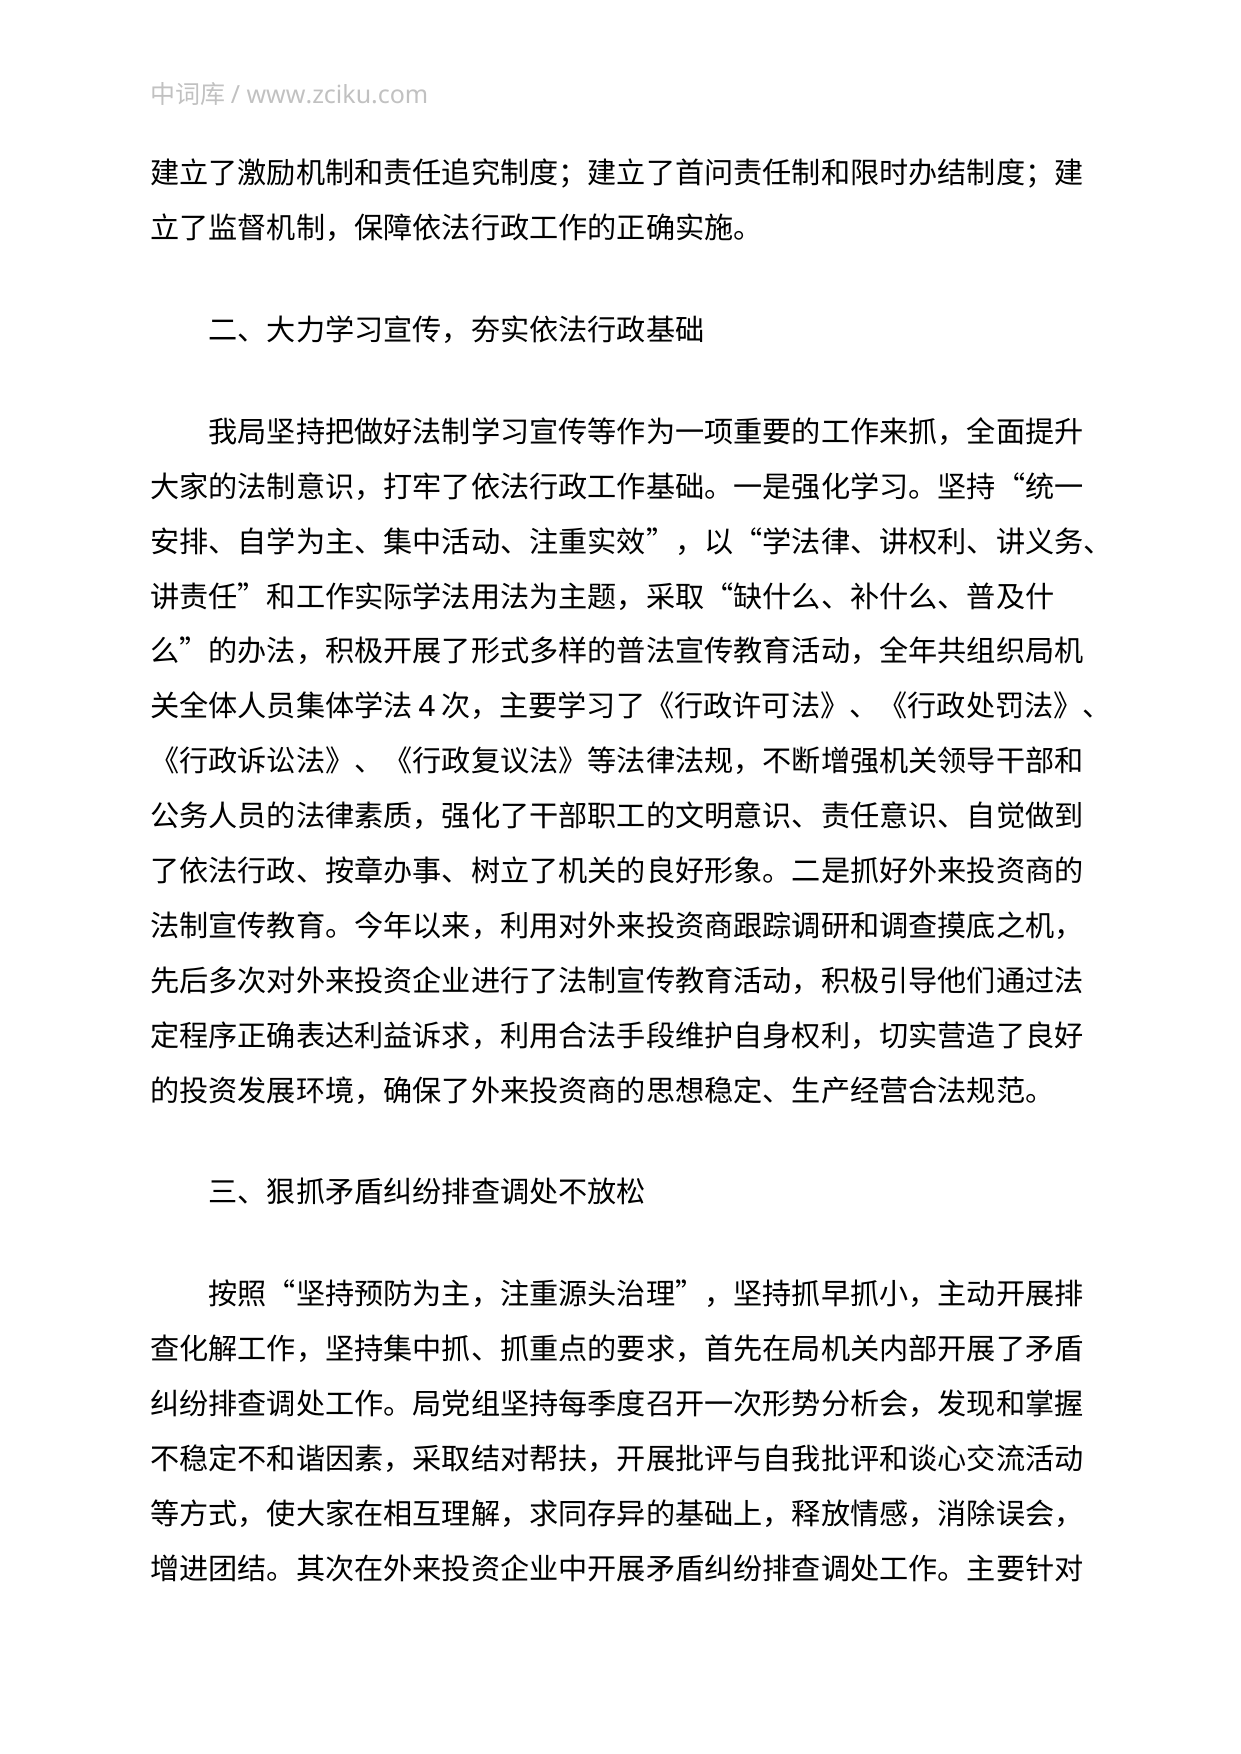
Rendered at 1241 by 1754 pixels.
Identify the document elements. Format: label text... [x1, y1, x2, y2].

text 二、大力学习宣传，夯实依法行政基础 [150, 307, 1090, 349]
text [150, 1271, 1090, 1588]
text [150, 150, 1090, 247]
text 三、狠抓矛盾纠纷排查调处不放松 [150, 1169, 1090, 1211]
text 我局坚持把做好法制学习宣传等作为一项重要的工作来抓，全面提升大家的法制意识，打牢了依法行政工作基础。一是强化学习。坚持“统一安排、自学为主、集中活动、注重实效”，以“学法律、讲权利、讲义务、讲责任”和工作实际学法用法为主题，采取“缺什么、补什么、普及什么”的办法，积极开展了形式多样的普法宣传教育活动，全年共组织局机关全体人员集体学法4次，主要学习了《行政许可法》、《行政处罚法》、《行政诉讼法》、《行政复议法》等法律法规，不断增强机关领导干部和公务人员的法律素质，强化了干部职工的文明意识、责任意识、自觉做到了依法行政、按章办事、树立了机关的良好形象。二是抓好外来投资商的法制宣传教育。今年以来，利用对外来投资商跟踪调研和调查摸底之机，先后多次对外来投资企业进行了法制宣传教育活动，积极引导他们通过法定程序正确表达利益诉求，利用合法手段维护自身权利，切实营造了良好的投资发展环境，确保了外来投资商的思想稳定、生产经营合法规范。 [150, 408, 1090, 1109]
